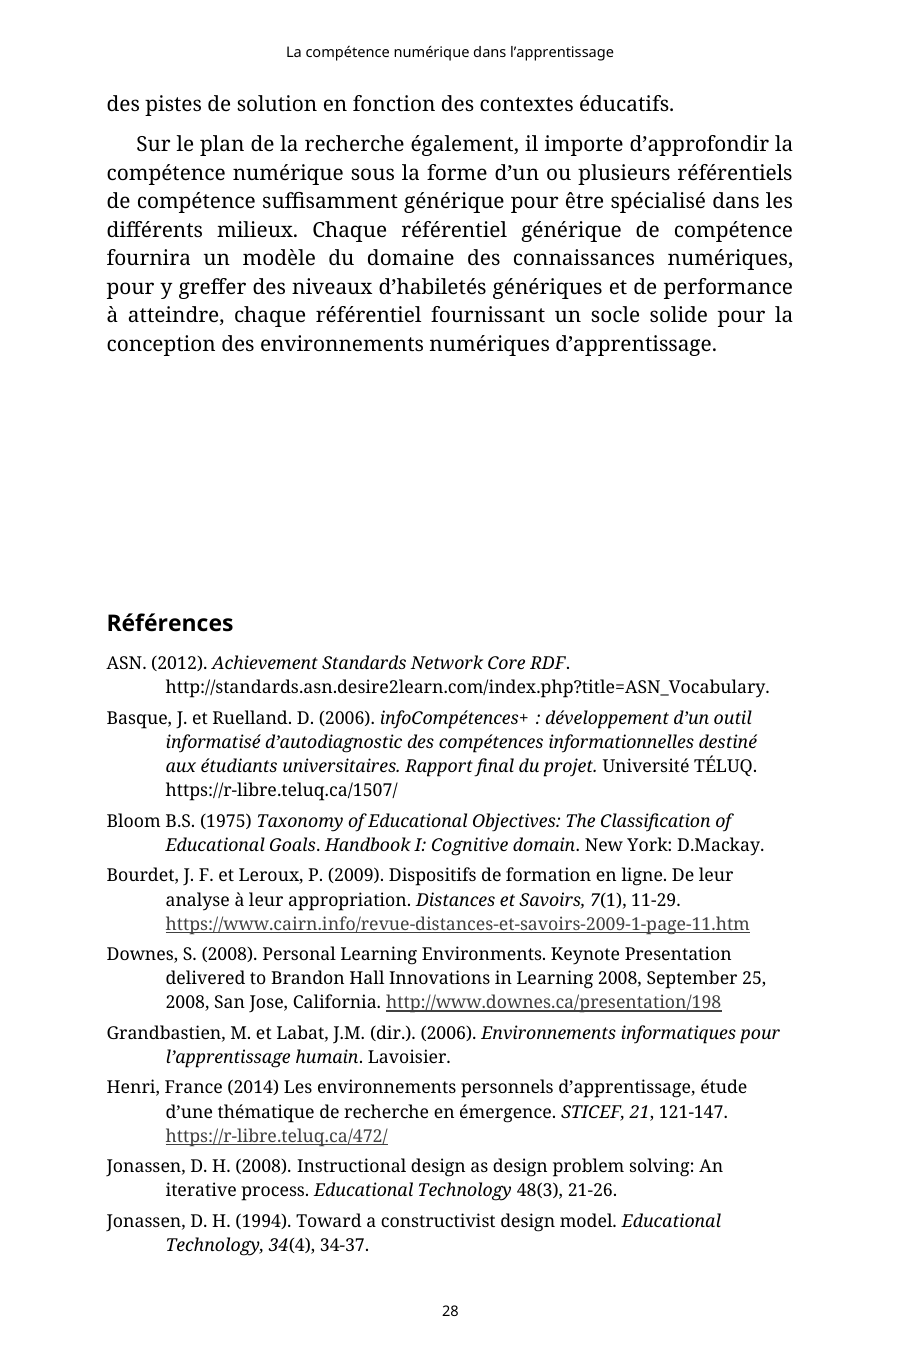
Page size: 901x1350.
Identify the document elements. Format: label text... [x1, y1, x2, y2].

text Jonassen, D. H. (2008). Instructional design as design problem solving: An iterative process. Educational Technology 48(3), 21-26. [106, 1154, 794, 1202]
text Bloom B.S. (1975) Taxonomy of Educational Objectives: The Classification of Educational Goals. Handbook I: Cognitive domain. New York: D.Mackay. [106, 808, 794, 857]
text Basque, J. et Ruelland. D. (2006). infoCompétences+ : développement d’un outil informatisé d’autodiagnostic des compétences informationnelles destiné aux étudiants universitaires. Rapport final du projet. Université TÉLUQ. https://r-libre.teluq.ca/1507/ [106, 705, 794, 802]
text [106, 89, 794, 117]
text Jonassen, D. H. (1994). Toward a constructivist design model. Educational Technology, 34(4), 34-37. [106, 1208, 794, 1257]
subtitle Références [106, 607, 794, 638]
text Downes, S. (2008). Personal Learning Environments. Keynote Presentation delivered to Brandon Hall Innovations in Learning 2008, September 25, 2008, San Jose, California. http://www.downes.ca/presentation/198 [106, 942, 794, 1014]
text Henri, France (2014) Les environnements personnels d’apprentissage, étude d’une thématique de recherche en émergence. STICEF, 21, 121-147. https://r-libre.teluq.ca/472/ [106, 1075, 794, 1147]
text Sur le plan de la recherche également, il importe d’approfondir la compétence numérique sous la forme d’un ou plusieurs référentiels de compétence suffisamment générique pour être spécialisé dans les différents milieux. Chaque référentiel générique de compétence fournira un modèle du domaine des connaissances numériques, pour y greffer des niveaux d’habiletés génériques et de performance à atteindre, chaque référentiel fournissant un socle solide pour la conception des environnements numériques d’apprentissage. [106, 129, 794, 357]
text Grandbastien, M. et Labat, J.M. (dir.). (2006). Environnements informatiques pour l’apprentissage humain. Lavoisier. [106, 1020, 794, 1069]
text Bourdet, J. F. et Leroux, P. (2009). Dispositifs de formation en ligne. De leur analyse à leur appropriation. Distances et Savoirs, 7(1), 11-29. https://www.cairn.info/revue-distances-et-savoirs-2009-1-page-11.htm [106, 863, 794, 935]
text ASN. (2012). Achievement Standards Network Core RDF. http://standards.asn.desire2learn.com/index.php?title=ASN_Vocabulary. [106, 651, 794, 699]
